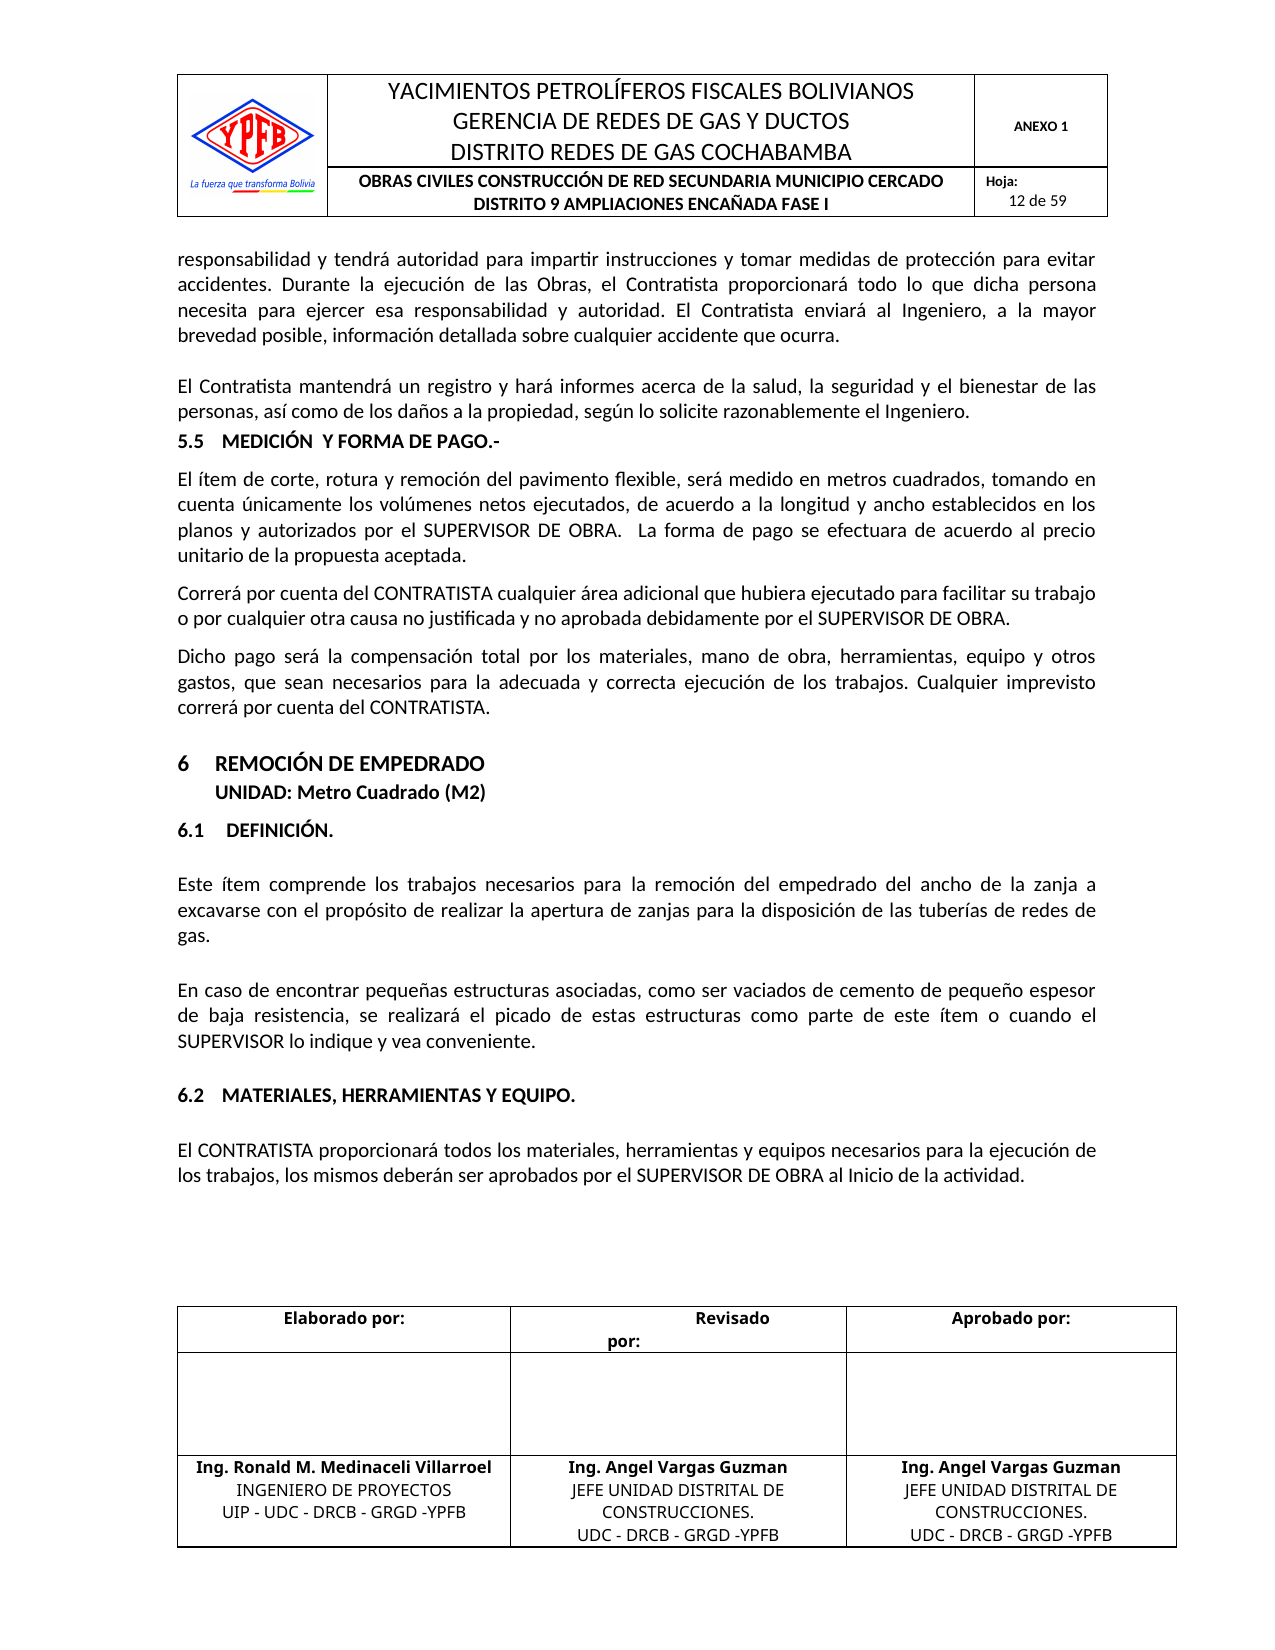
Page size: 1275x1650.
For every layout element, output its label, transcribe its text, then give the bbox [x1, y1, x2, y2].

text El CONTRATISTA proporcionará todos los materiales, herramientas y equipos necesarios para la ejecución de los trabajos, los mismos deberán ser aprobados por el SUPERVISOR DE OBRA al Inicio de la actividad. [177, 1137, 1098, 1188]
text En caso de encontrar pequeñas estructuras asociadas, como ser vaciados de cemento de pequeño espesor de baja resistencia, se realizará el picado de estas estructuras como parte de este ítem o cuando el SUPERVISOR lo indique y vea conveniente. [177, 977, 1098, 1053]
subtitle MATERIALES, HERRAMIENTAS Y EQUIPO. [177, 1082, 1098, 1108]
text Este ítem comprende los trabajos necesarios para la remoción del empedrado del ancho de la zanja a excavarse con el propósito de realizar la apertura de zanjas para la disposición de las tuberías de redes de gas. [177, 872, 1098, 948]
text Dicho pago será la compensación total por los materiales, mano de obra, herramientas, equipo y otros gastos, que sean necesarios para la adecuada y correcta ejecución de los trabajos. Cualquier imprevisto correrá por cuenta del CONTRATISTA. [177, 643, 1098, 720]
text UNIDAD: Metro Cuadrado (M2) [177, 779, 1098, 804]
picture [188, 93, 316, 198]
text El ítem de corte, rotura y remoción del pavimento flexible, será medido en metros cuadrados, tomando en cuenta únicamente los volúmenes netos ejecutados, de acuerdo a la longitud y ancho establecidos en los planos y autorizados por el SUPERVISOR DE OBRA. La forma de pago se efectuara de acuerdo al precio unitario de la propuesta aceptada. [177, 466, 1098, 568]
text Correrá por cuenta del CONTRATISTA cualquier área adicional que hubiera ejecutado para facilitar su trabajo o por cualquier otra causa no justificada y no aprobada debidamente por el SUPERVISOR DE OBRA. [177, 580, 1098, 631]
text El Contratista mantendrá un registro y hará informes acerca de la salud, la seguridad y el bienestar de las personas, así como de los daños a la propiedad, según lo solicite razonablemente el Ingeniero. [177, 373, 1098, 424]
subtitle MEDICIÓN Y FORMA DE PAGO.- [177, 428, 1098, 453]
subtitle REMOCIÓN DE EMPEDRADO [177, 749, 1098, 777]
subtitle DEFINICIÓN. [177, 817, 1098, 842]
